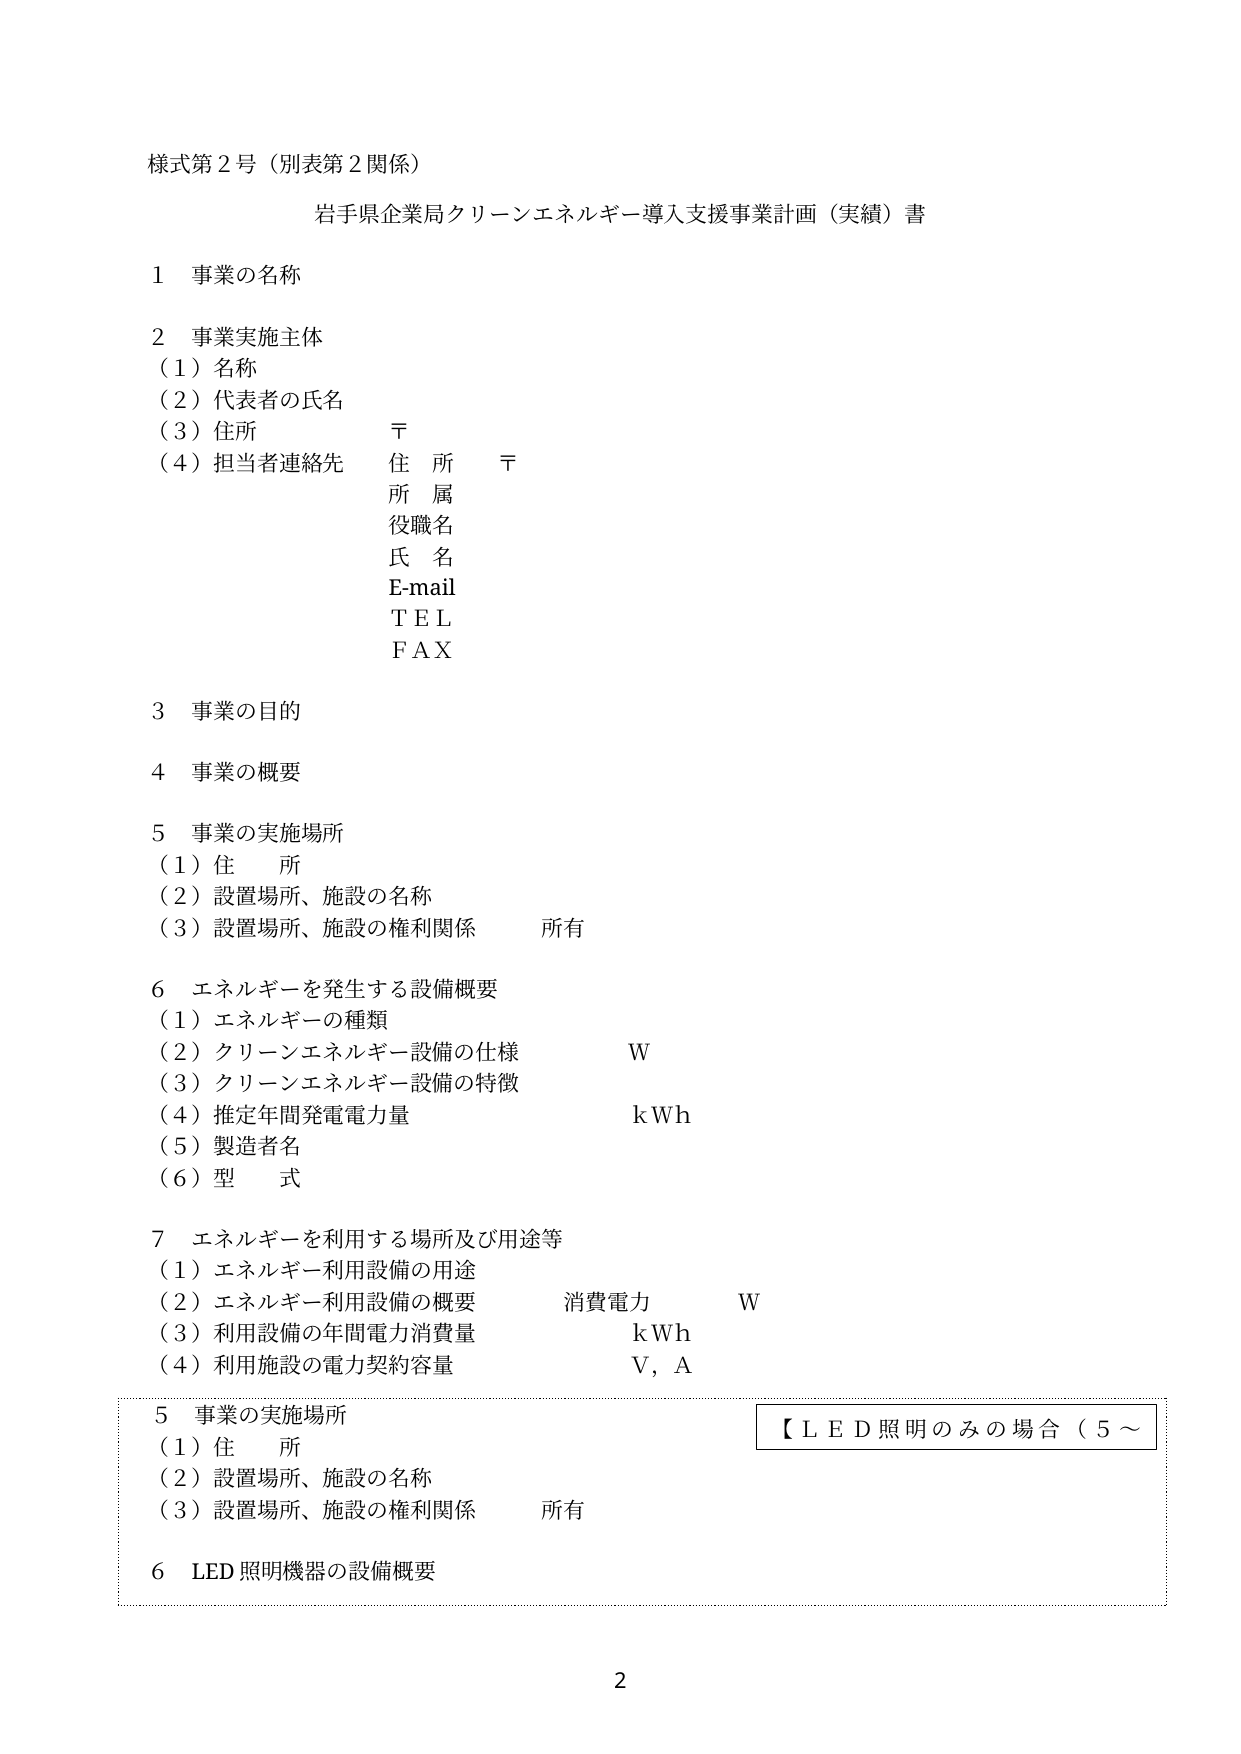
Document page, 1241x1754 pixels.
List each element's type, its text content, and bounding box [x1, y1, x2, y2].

text （４）担当者連絡先 住 所 〒 [148, 446, 1092, 477]
text （５）製造者名 [148, 1129, 1092, 1161]
text （２）エネルギー利用設備の概要 消費電力 Ｗ [148, 1285, 1092, 1317]
text （３）設置場所、施設の権利関係 所有 [148, 911, 1092, 942]
text 役職名 [148, 509, 1092, 540]
text ７ エネルギーを利用する場所及び用途等 [148, 1222, 1092, 1254]
text （２）設置場所、施設の名称 [148, 879, 1092, 911]
text E-mail [148, 572, 1092, 601]
text 所 属 [148, 477, 1092, 509]
text （２）代表者の氏名 [148, 383, 1092, 414]
text （３）利用設備の年間電力消費量 ｋＷｈ [148, 1317, 1092, 1348]
text （４）推定年間発電電力量 ｋＷｈ [148, 1098, 1092, 1129]
text 岩手県企業局クリーンエネルギー導入支援事業計画（実績）書 [148, 197, 1092, 229]
text 氏 名 [148, 540, 1092, 572]
text １ 事業の名称 [148, 259, 1092, 290]
text （１）エネルギーの種類 [148, 1004, 1092, 1035]
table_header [118, 1398, 1167, 1605]
text 様式第２号（別表第２関係） [148, 148, 1071, 179]
text （１）エネルギー利用設備の用途 [148, 1254, 1092, 1285]
text （３）住所 〒 [148, 414, 1092, 446]
text ２ 事業実施主体 [148, 320, 1092, 351]
text （１）名称 [148, 351, 1092, 383]
text ３ 事業の目的 [148, 694, 1092, 726]
text ５ 事業の実施場所 [148, 817, 1092, 848]
text ＦＡＸ [148, 633, 1092, 664]
text （６）型 式 [148, 1161, 1092, 1192]
text （２）クリーンエネルギー設備の仕様 Ｗ [148, 1035, 1092, 1067]
text （４）利用施設の電力契約容量 Ｖ，Ａ [148, 1348, 1092, 1379]
text （１）住 所 [148, 848, 1092, 879]
text ４ 事業の概要 [148, 755, 1092, 787]
text （３）クリーンエネルギー設備の特徴 [148, 1067, 1092, 1098]
text ＴＥＬ [148, 601, 1092, 633]
text ６ エネルギーを発生する設備概要 [148, 972, 1092, 1004]
